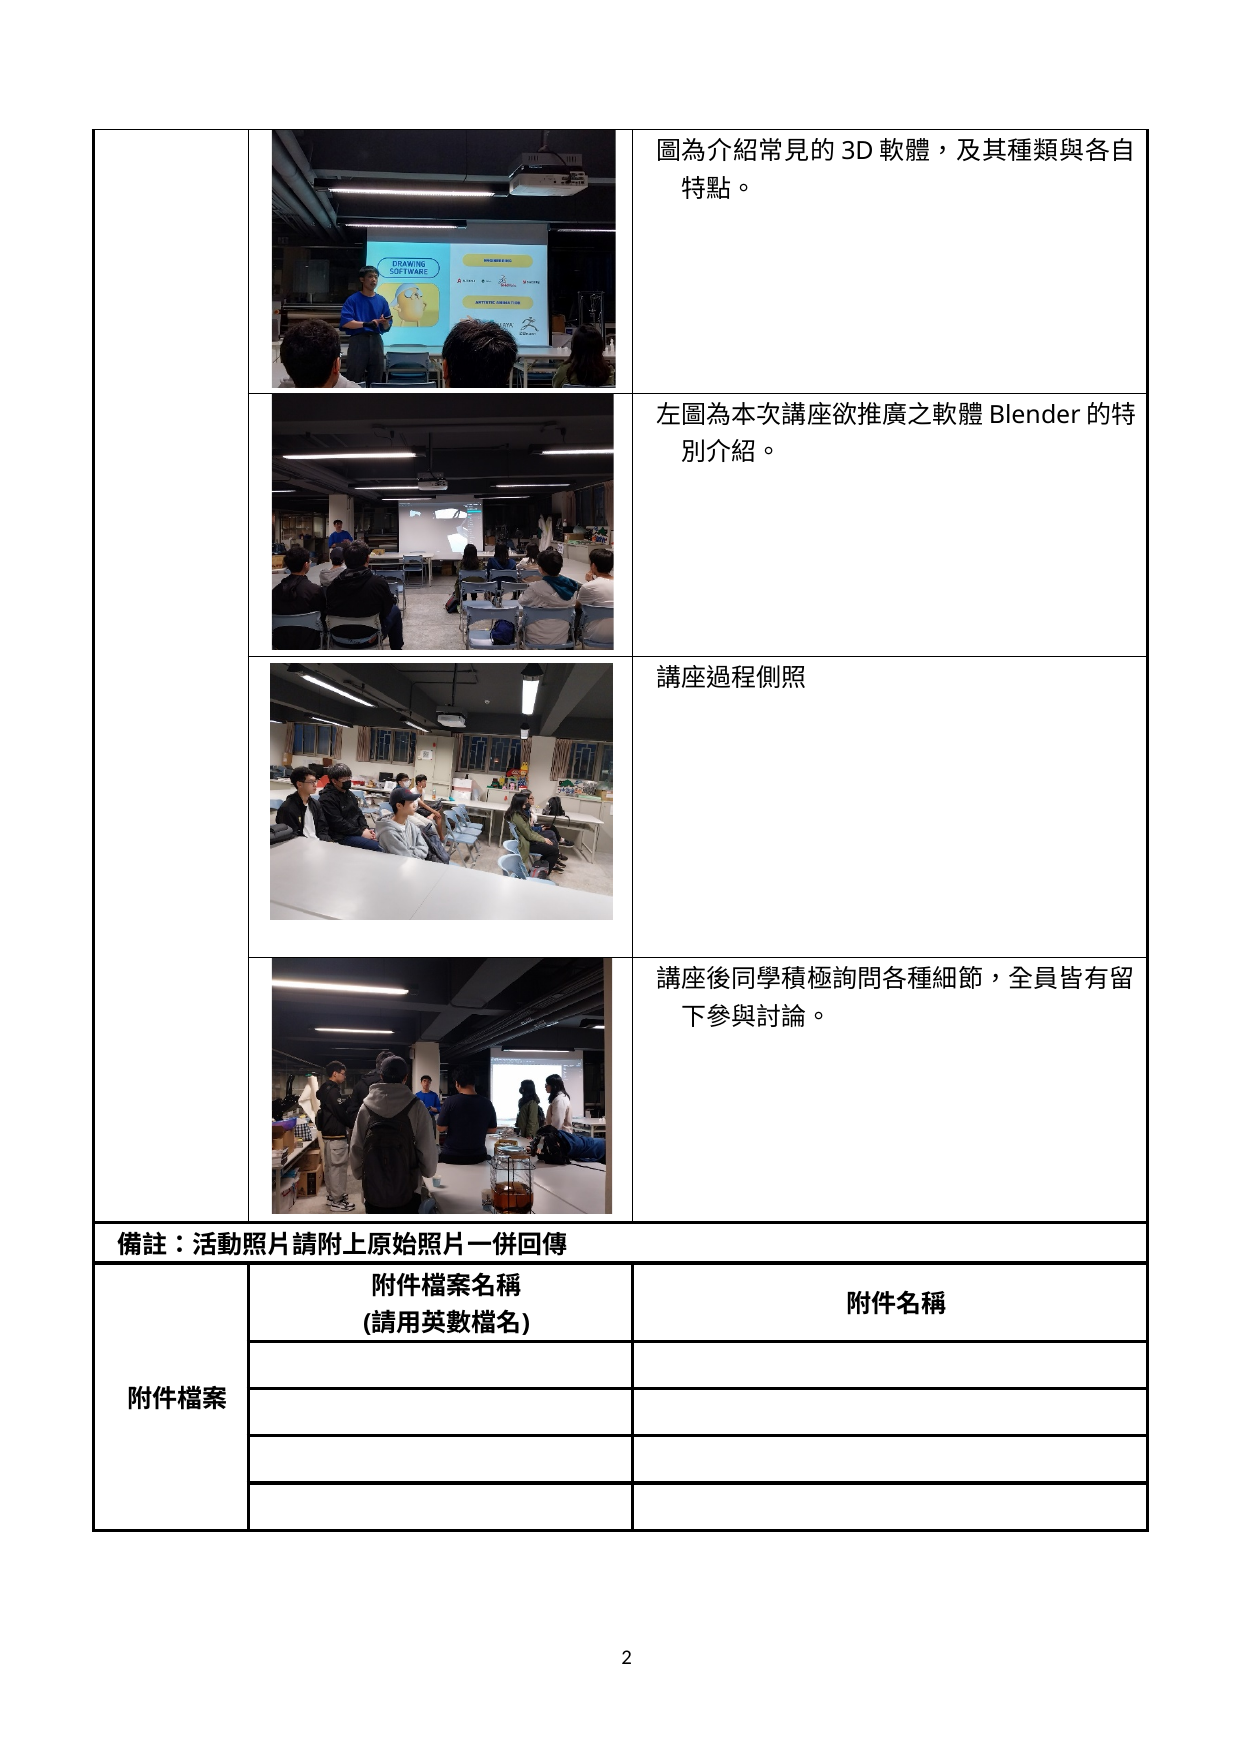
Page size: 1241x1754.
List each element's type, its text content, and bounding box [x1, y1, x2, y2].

table_cell [250, 1343, 631, 1387]
table_cell 左圖為本次講座欲推廣之軟體Blender的特別介紹。 [633, 394, 1146, 656]
table_cell 講座後同學積極詢問各種細節，全員皆有留下參與討論。 [633, 958, 1146, 1221]
table_cell 圖為介紹常見的3D軟體，及其種類與各自特點。 [633, 130, 1146, 393]
table_cell 附件檔案 [95, 1265, 247, 1529]
table_cell [634, 1390, 1146, 1434]
table_cell [250, 1485, 631, 1529]
table_cell 附件名稱 [634, 1265, 1146, 1339]
table_cell [634, 1343, 1146, 1387]
table_cell [250, 1437, 631, 1481]
picture [271, 958, 613, 1214]
table_cell [249, 394, 632, 656]
picture [271, 393, 614, 650]
table_cell [634, 1437, 1146, 1481]
table_cell [249, 657, 632, 957]
table_cell [634, 1485, 1146, 1529]
picture [270, 663, 613, 920]
table_cell 附件檔案名稱 (請用英數檔名) [250, 1265, 631, 1339]
table_cell [249, 130, 632, 393]
picture [271, 130, 616, 388]
table_cell [250, 1390, 631, 1434]
table_cell [249, 958, 632, 1221]
table_cell 備註：活動照片請附上原始照片一併回傳 [95, 1224, 1146, 1261]
table_cell 講座過程側照 [633, 657, 1146, 957]
